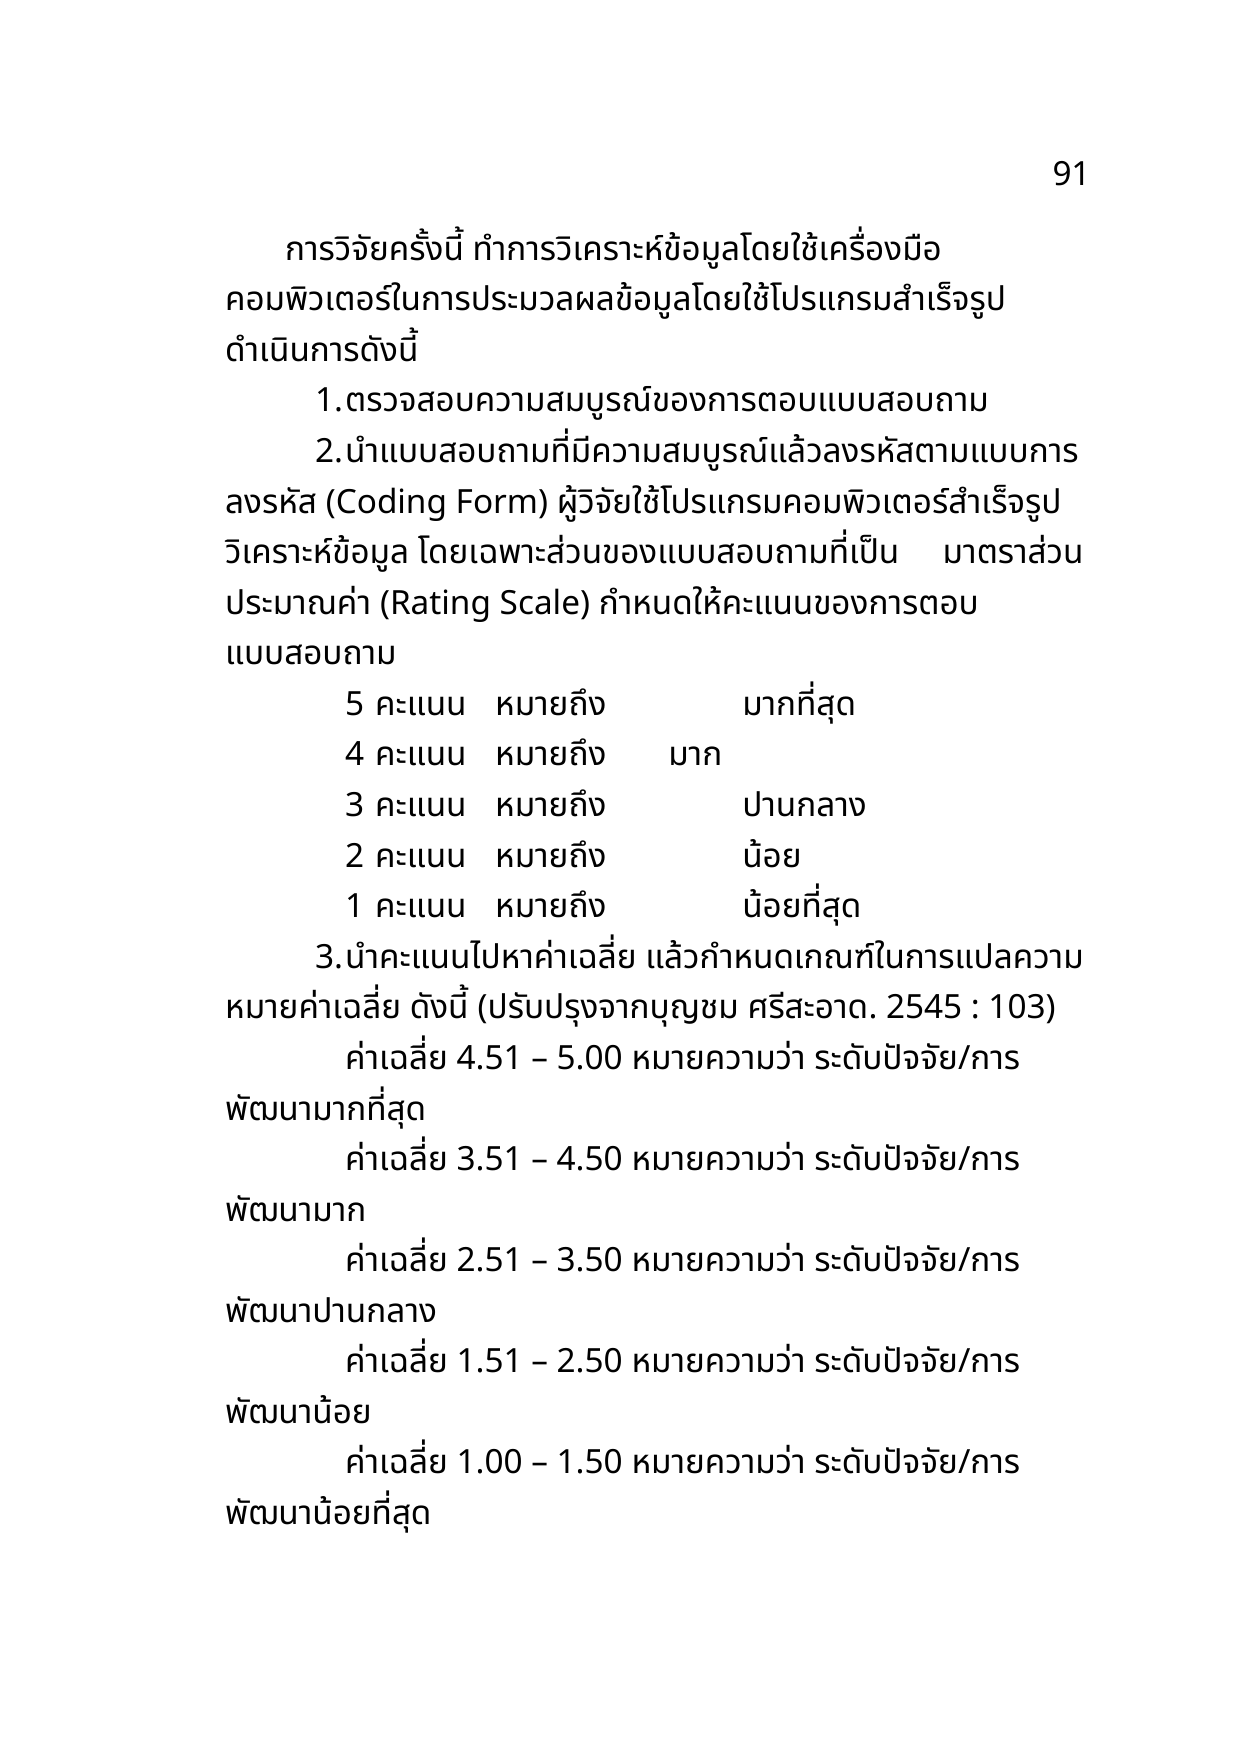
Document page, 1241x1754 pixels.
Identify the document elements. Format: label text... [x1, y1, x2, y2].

text ค่าเฉลี่ย 1.51 – 2.50 หมายความว่า ระดับปัจจัย/การพัฒนาน้อย [225, 1337, 1090, 1438]
text 1 คะแนน หมายถึง น้อยที่สุด [225, 882, 1090, 933]
text 3. นำคะแนนไปหาค่าเฉลี่ย แล้วกำหนดเกณฑ์ในการแปลความหมายค่าเฉลี่ย ดังนี้ (ปรับปรุงจากบุญชม ศรีสะอาด. 2545 : 103) [225, 933, 1090, 1034]
text 4 คะแนน หมายถึง มาก [225, 730, 1090, 781]
text 1. ตรวจสอบความสมบูรณ์ของการตอบแบบสอบถาม [225, 376, 1090, 427]
text ค่าเฉลี่ย 1.00 – 1.50 หมายความว่า ระดับปัจจัย/การพัฒนาน้อยที่สุด [225, 1438, 1090, 1539]
text 2. นำแบบสอบถามที่มีความสมบูรณ์แล้วลงรหัสตามแบบการลงรหัส (Coding Form) ผู้วิจัยใช้โปรแกรมคอมพิวเตอร์สำเร็จรูปวิเคราะห์ข้อมูล โดยเฉพาะส่วนของแบบสอบถามที่เป็น มาตราส่วนประมาณค่า (Rating Scale) กำหนดให้คะแนนของการตอบแบบสอบถาม [225, 427, 1090, 679]
text ค่าเฉลี่ย 2.51 – 3.50 หมายความว่า ระดับปัจจัย/การพัฒนาปานกลาง [225, 1236, 1090, 1337]
text 2 คะแนน หมายถึง น้อย [225, 831, 1090, 882]
text การวิจัยครั้งนี้ ทำการวิเคราะห์ข้อมูลโดยใช้เครื่องมือคอมพิวเตอร์ในการประมวลผลข้อมูลโดยใช้โปรแกรมสำเร็จรูป ดำเนินการดังนี้ [225, 225, 1090, 376]
text ค่าเฉลี่ย 3.51 – 4.50 หมายความว่า ระดับปัจจัย/การพัฒนามาก [225, 1135, 1090, 1236]
text ค่าเฉลี่ย 4.51 – 5.00 หมายความว่า ระดับปัจจัย/การพัฒนามากที่สุด [225, 1034, 1090, 1135]
text 3 คะแนน หมายถึง ปานกลาง [225, 781, 1090, 831]
text 5 คะแนน หมายถึง มากที่สุด [225, 679, 1090, 730]
